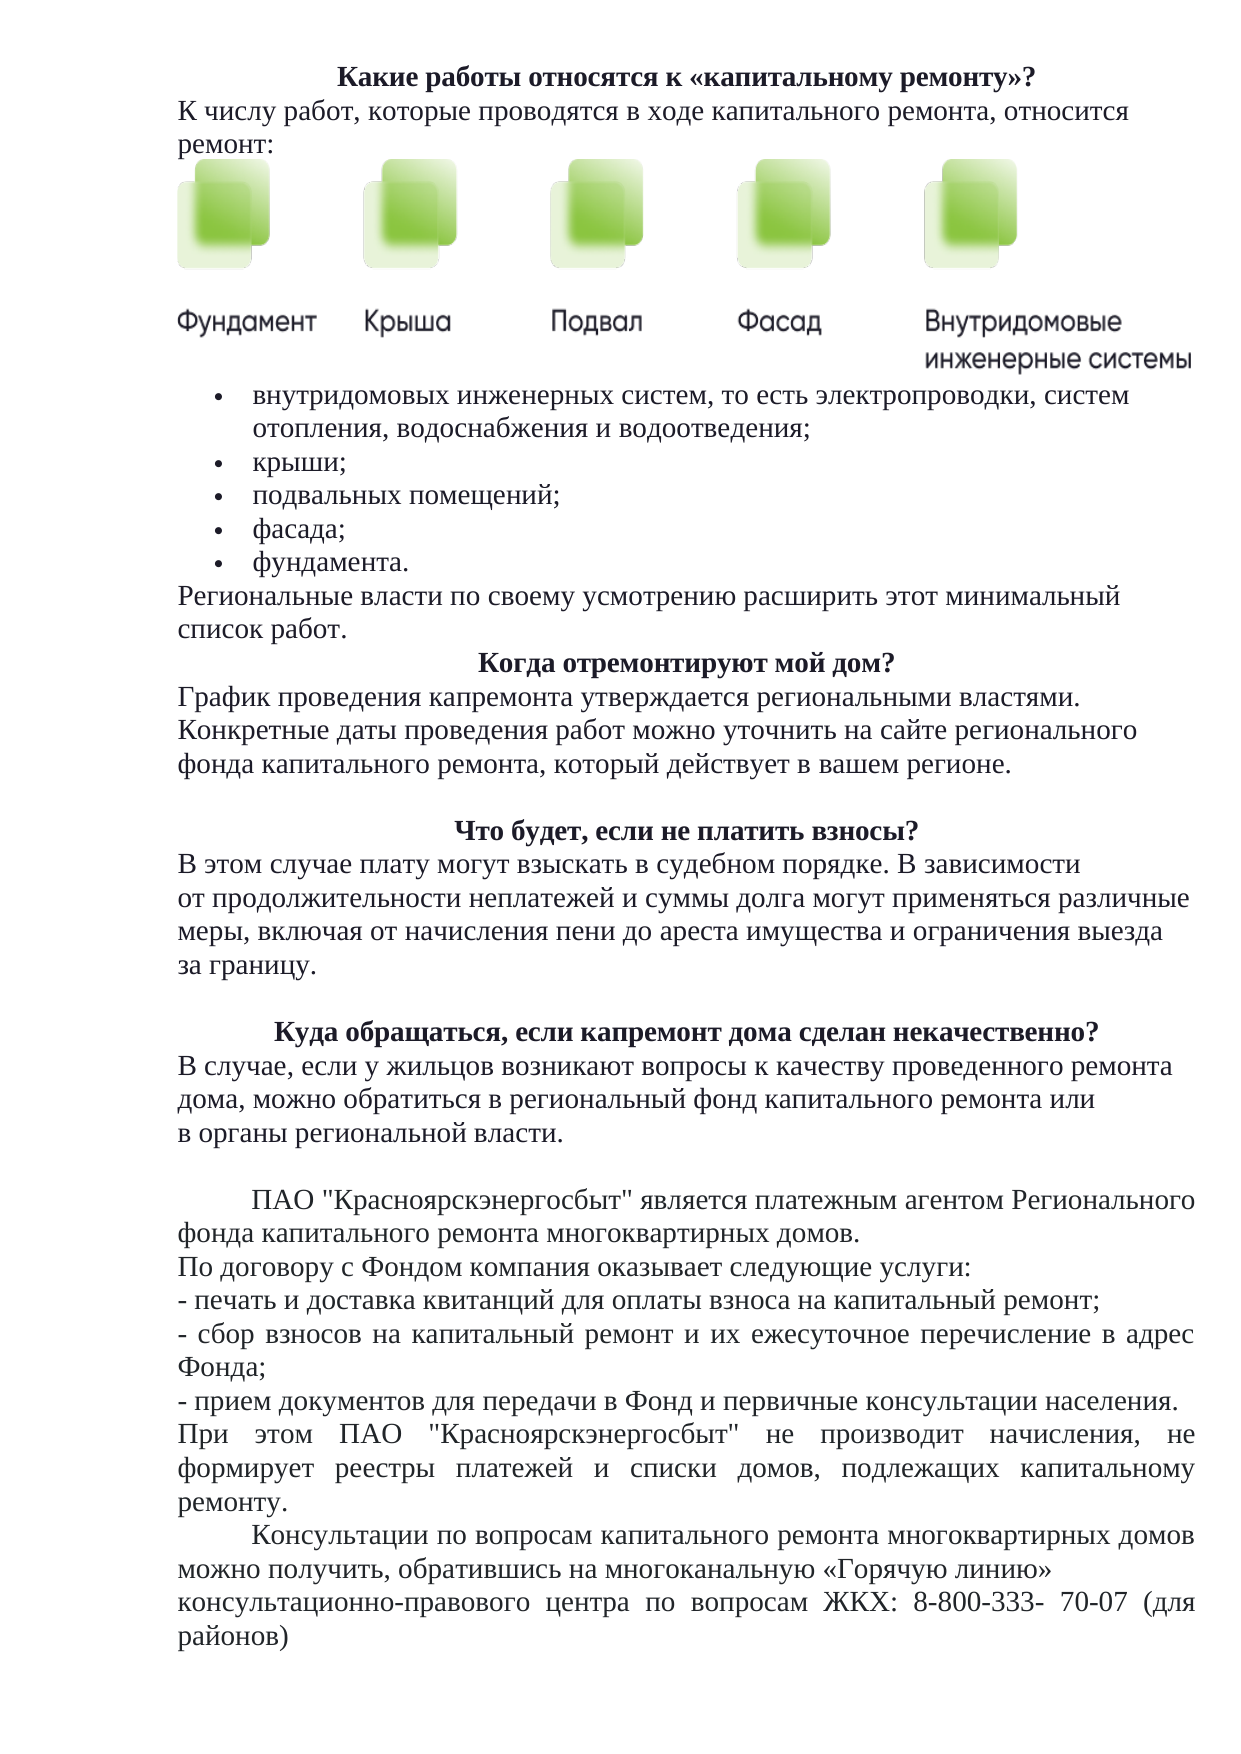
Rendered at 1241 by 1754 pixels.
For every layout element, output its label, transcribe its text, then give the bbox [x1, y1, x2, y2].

text ПАО "Красноярскэнергосбыт" является платежным агентом Регионального фонда капитального ремонта многоквартирных домов. [177, 1182, 1196, 1249]
list фундамента. [215, 544, 1196, 578]
text К числу работ, которые проводятся в ходе капитального ремонта, относится ремонт: [177, 93, 1196, 160]
list внутридомовых инженерных систем, то есть электропроводки, систем отопления, водоснабжения и водоотведения; [215, 377, 1196, 444]
text Консультации по вопросам капитального ремонта многоквартирных домов можно получить, обратившись на многоканальную «Горячую линию» [177, 1517, 1196, 1584]
text Региональные власти по своему усмотрению расширить этот минимальный список работ. [177, 578, 1196, 645]
list подвальных помещений; [215, 477, 1196, 511]
text В случае, если у жильцов возникают вопросы к качеству проведенного ремонта дома, можно обратиться в региональный фонд капитального ремонта или в органы региональной власти. [177, 1048, 1196, 1148]
text - сбор взносов на капитальный ремонт и их ежесуточное перечисление в адрес Фонда; [177, 1316, 1196, 1383]
text При этом ПАО "Красноярскэнергосбыт" не производит начисления, не формирует реестры платежей и списки домов, подлежащих капитальному ремонту. [177, 1417, 1196, 1517]
text Куда обращаться, если капремонт дома сделан некачественно? [177, 1014, 1196, 1048]
text В этом случае плату могут взыскать в судебном порядке. В зависимости от продолжительности неплатежей и суммы долга могут применяться различные меры, включая от начисления пени до ареста имущества и ограничения выезда за границу. [177, 846, 1196, 981]
text Когда отремонтируют мой дом? [177, 645, 1196, 679]
text Что будет, если не платить взносы? [177, 813, 1196, 846]
text - прием документов для передачи в Фонд и первичные консультации населения. [177, 1383, 1196, 1417]
text График проведения капремонта утверждается региональными властями. Конкретные даты проведения работ можно уточнить на сайте регионального фонда капитального ремонта, который действует в вашем регионе. [177, 679, 1196, 779]
text По договору с Фондом компания оказывает следующие услуги: [177, 1249, 1196, 1282]
text Какие работы относятся к «капитальному ремонту»? [177, 59, 1196, 93]
list фасада; [215, 511, 1196, 544]
text консультационно-правового центра по вопросам ЖКХ: 8-800-333- 70-07 (для районов) [177, 1584, 1196, 1651]
list крыши; [215, 444, 1196, 477]
picture [177, 159, 1193, 377]
text - печать и доставка квитанций для оплаты взноса на капитальный ремонт; [177, 1282, 1196, 1316]
